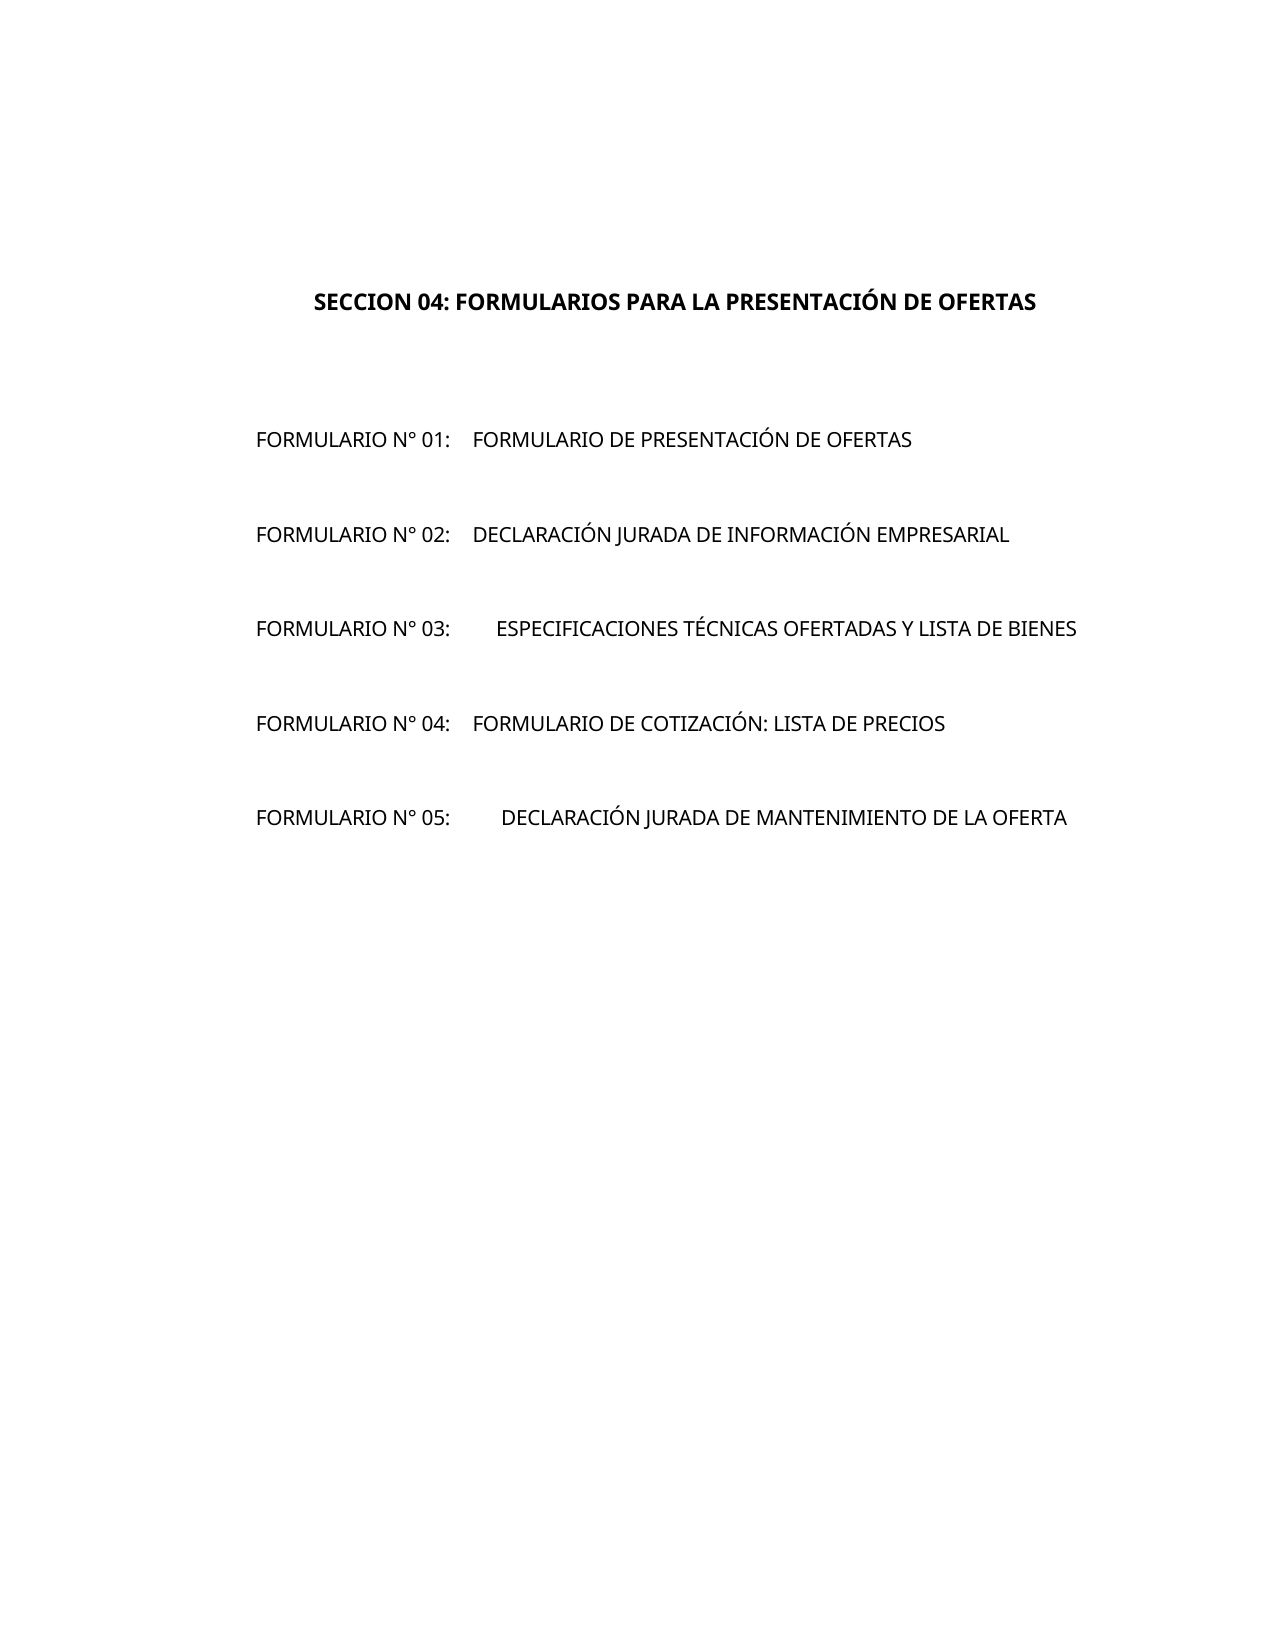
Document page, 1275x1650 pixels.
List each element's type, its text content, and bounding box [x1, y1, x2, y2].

text FORMULARIO N° 03: ESPECIFICACIONES TÉCNICAS OFERTADAS Y LISTA DE BIENES [256, 614, 1098, 643]
text SECCION 04: FORMULARIOS PARA LA PRESENTACIÓN DE OFERTAS [252, 286, 1098, 318]
text FORMULARIO N° 02: DECLARACIÓN JURADA DE INFORMACIÓN EMPRESARIAL [256, 520, 1098, 548]
text FORMULARIO N° 05: DECLARACIÓN JURADA DE MANTENIMIENTO DE LA OFERTA [256, 803, 1098, 832]
text FORMULARIO N° 01: FORMULARIO DE PRESENTACIÓN DE OFERTAS [256, 425, 1098, 453]
text FORMULARIO N° 04: FORMULARIO DE COTIZACIÓN: LISTA DE PRECIOS [256, 709, 1098, 737]
